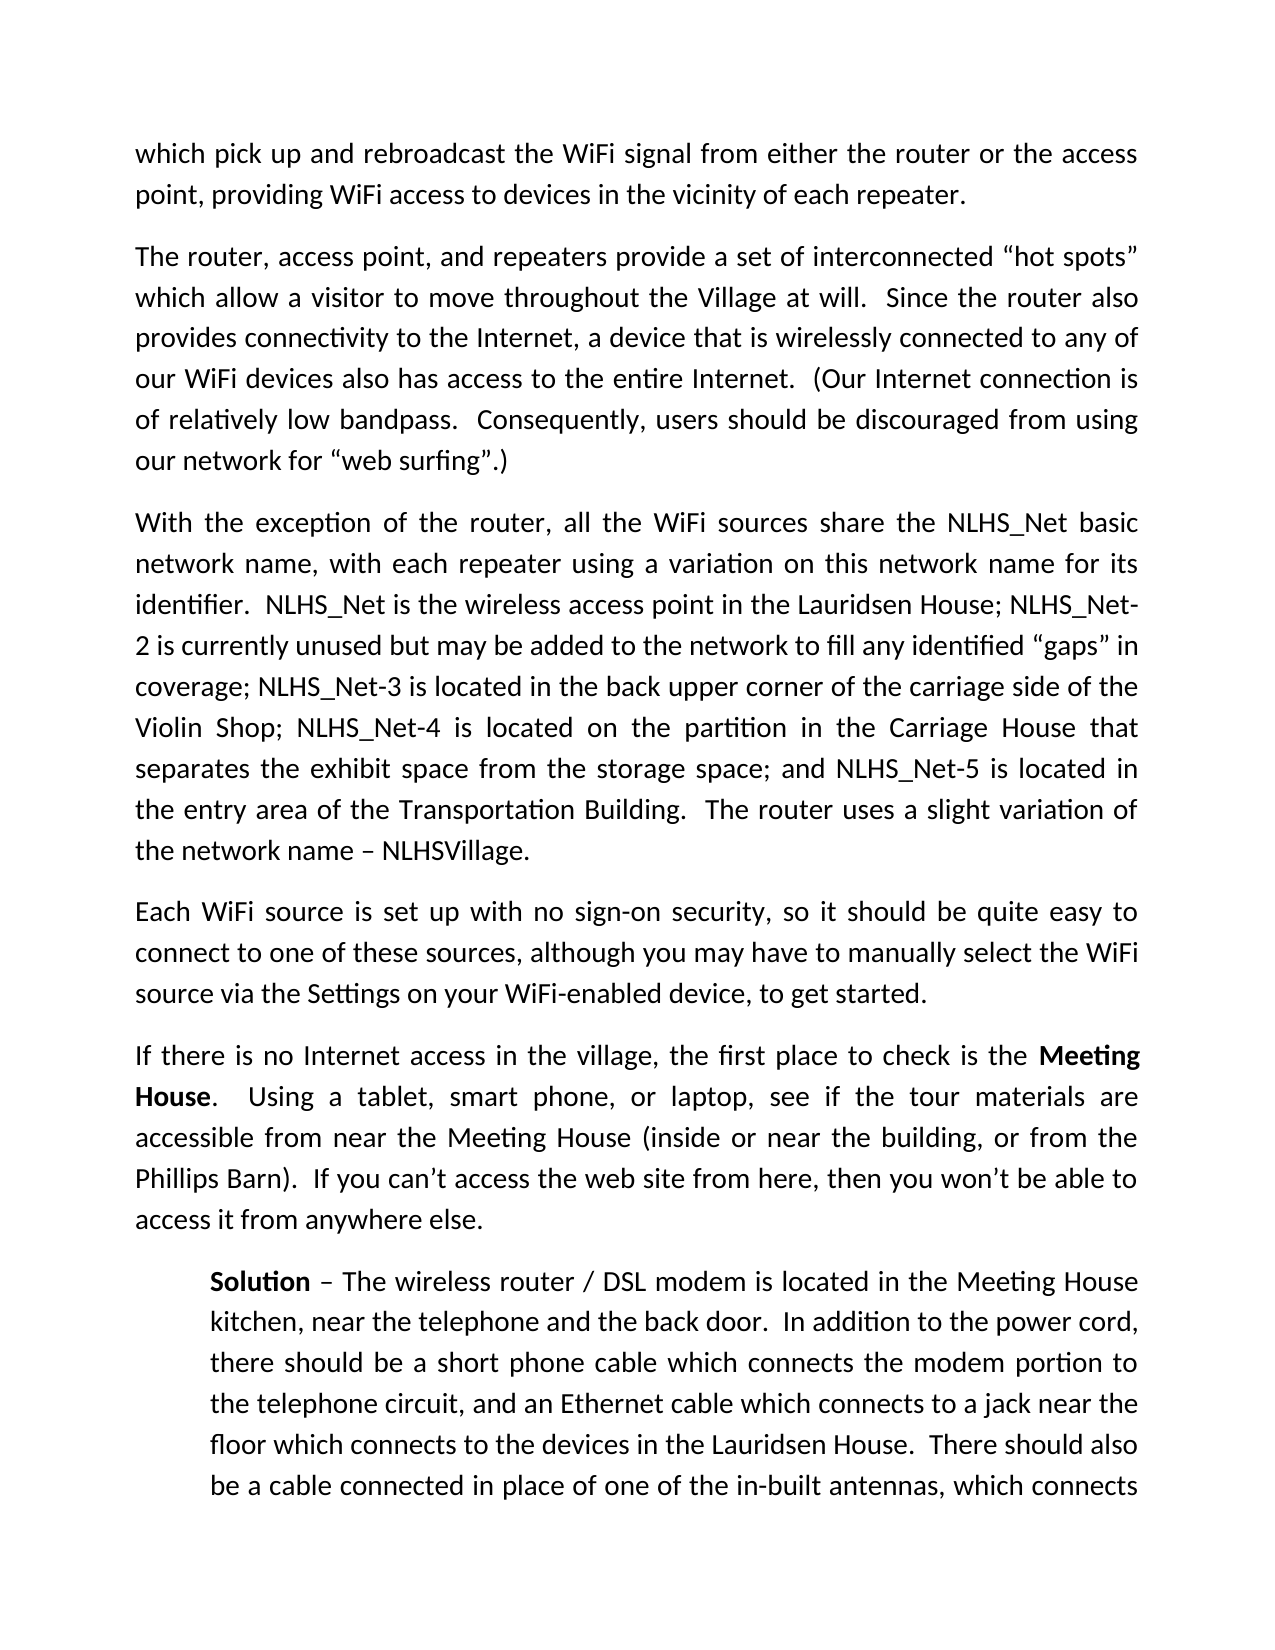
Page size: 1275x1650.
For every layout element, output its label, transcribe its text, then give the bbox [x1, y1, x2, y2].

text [135, 135, 1140, 212]
text The router, access point, and repeaters provide a set of interconnected “hot spots” which allow a visitor to move throughout the Village at will. Since the router also provides connectivity to the Internet, a device that is wirelessly connected to any of our WiFi devices also has access to the entire Internet. (Our Internet connection is of relatively low bandpass. Consequently, users should be discouraged from using our network for “web surfing”.) [135, 238, 1140, 478]
text Each WiFi source is set up with no sign-on security, so it should be quite easy to connect to one of these sources, although you may have to manually select the WiFi source via the Settings on your WiFi-enabled device, to get started. [135, 893, 1140, 1011]
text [210, 1263, 1140, 1503]
list If there is no Internet access in the village, the first place to check is the Meeting House. Using a tablet, smart phone, or laptop, see if the tour materials are accessible from near the Meeting House (inside or near the building, or from the Phillips Barn). If you can’t access the web site from here, then you won’t be able to access it from anywhere else. [135, 1037, 1140, 1236]
text With the exception of the router, all the WiFi sources share the NLHS_Net basic network name, with each repeater using a variation on this network name for its identifier. NLHS_Net is the wireless access point in the Lauridsen House; NLHS_Net-2 is currently unused but may be added to the network to fill any identified “gaps” in coverage; NLHS_Net-3 is located in the back upper corner of the carriage side of the Violin Shop; NLHS_Net-4 is located on the partition in the Carriage House that separates the exhibit space from the storage space; and NLHS_Net-5 is located in the entry area of the Transportation Building. The router uses a slight variation of the network name – NLHSVillage. [135, 504, 1140, 867]
